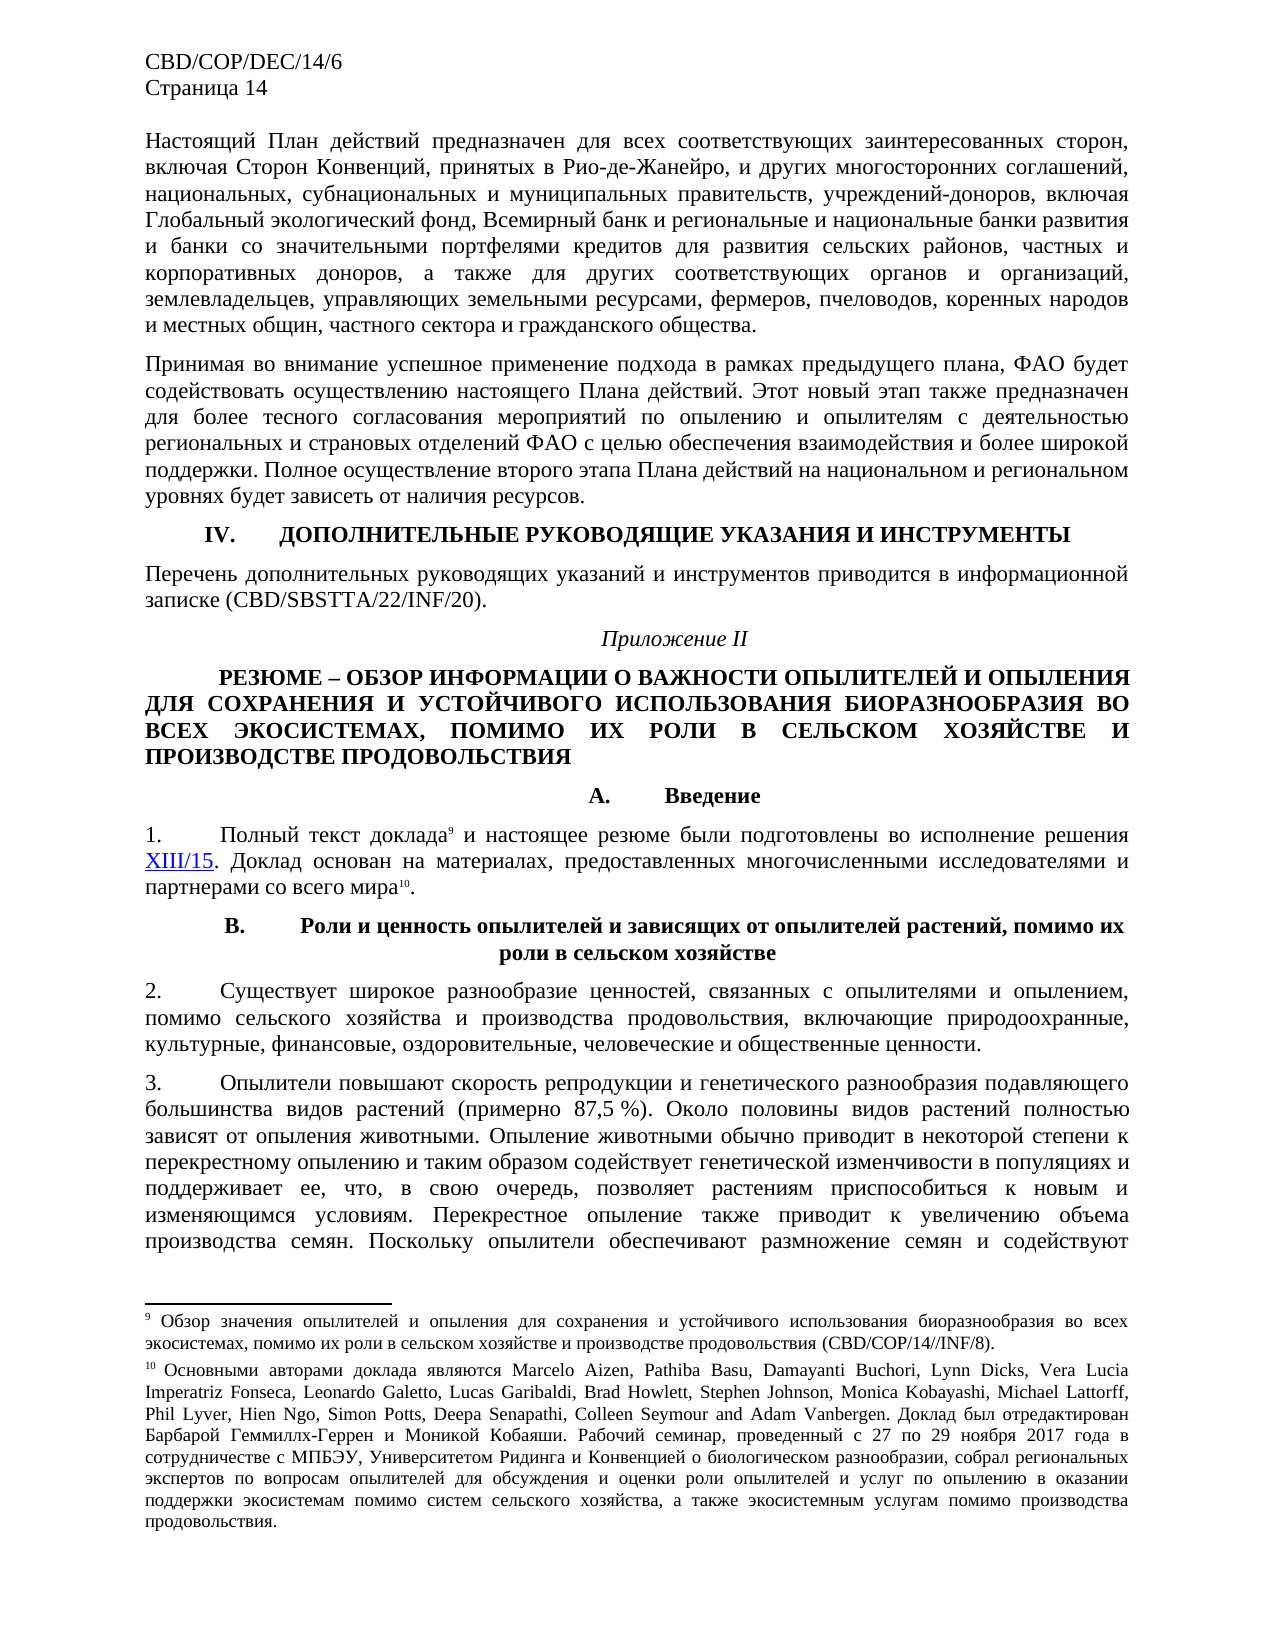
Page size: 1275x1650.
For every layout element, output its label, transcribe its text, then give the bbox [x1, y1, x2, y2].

text Настоящий План действий предназначен для всех соответствующих заинтересованных сторон, включая Сторон Конвенций, принятых в Рио-де-Жанейро, и других многосторонних соглашений, национальных, субнациональных и муниципальных правительств, учреждений-доноров, включая Глобальный экологический фонд, Всемирный банк и региональные и национальные банки развития и банки со значительными портфелями кредитов для развития сельских районов, частных и корпоративных доноров, а также для других соответствующих органов и организаций, землевладельцев, управляющих земельными ресурсами, фермеров, пчеловодов, коренных народов и местных общин, частного сектора и гражданского общества. [145, 127, 1130, 338]
text A. Введение [145, 782, 1130, 808]
text РЕЗЮМЕ – ОБЗОР ИНФОРМАЦИИ О ВАЖНОСТИ ОПЫЛИТЕЛЕЙ И ОПЫЛЕНИЯ ДЛЯ СОХРАНЕНИЯ И УСТОЙЧИВОГО ИСПОЛЬЗОВАНИЯ БИОРАЗНООБРАЗИЯ ВО ВСЕХ ЭКОСИСТЕМАХ, ПОМИМО ИХ РОЛИ В СЕЛЬСКОМ ХОЗЯЙСТВЕ И ПРОИЗВОДСТВЕ ПРОДОВОЛЬСТВИЯ [145, 664, 1130, 769]
text 1. Полный текст доклада и настоящее резюме были подготовлены во исполнение решения XIII/15. Доклад основан на материалах, предоставленных многочисленными исследователями и партнерами со всего мира. [145, 821, 1130, 900]
text Принимая во внимание успешное применение подхода в рамках предыдущего плана, ФАО будет содействовать осуществлению настоящего Плана действий. Этот новый этап также предназначен для более тесного согласования мероприятий по опылению и опылителям с деятельностью региональных и страновых отделений ФАО с целью обеспечения взаимодействия и более широкой поддержки. Полное осуществление второго этапа Плана действий на национальном и региональном уровнях будет зависеть от наличия ресурсов. [145, 350, 1130, 508]
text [145, 1069, 1130, 1253]
text B. Роли и ценность опылителей и зависящих от опылителей растений, помимо их роли в сельском хозяйстве [145, 912, 1130, 965]
text 2. Существует широкое разнообразие ценностей, связанных с опылителями и опылением, помимо сельского хозяйства и производства продовольствия, включающие природоохранные, культурные, финансовые, оздоровительные, человеческие и общественные ценности. [145, 977, 1130, 1057]
text Приложение II [145, 625, 1130, 651]
text IV. ДОПОЛНИТЕЛЬНЫЕ РУКОВОДЯЩИЕ УКАЗАНИЯ И ИНСТРУМЕНТЫ [145, 521, 1130, 547]
text Перечень дополнительных руководящих указаний и инструментов приводится в информационной записке (CBD/SBSTTA/22/INF/20). [145, 560, 1130, 613]
